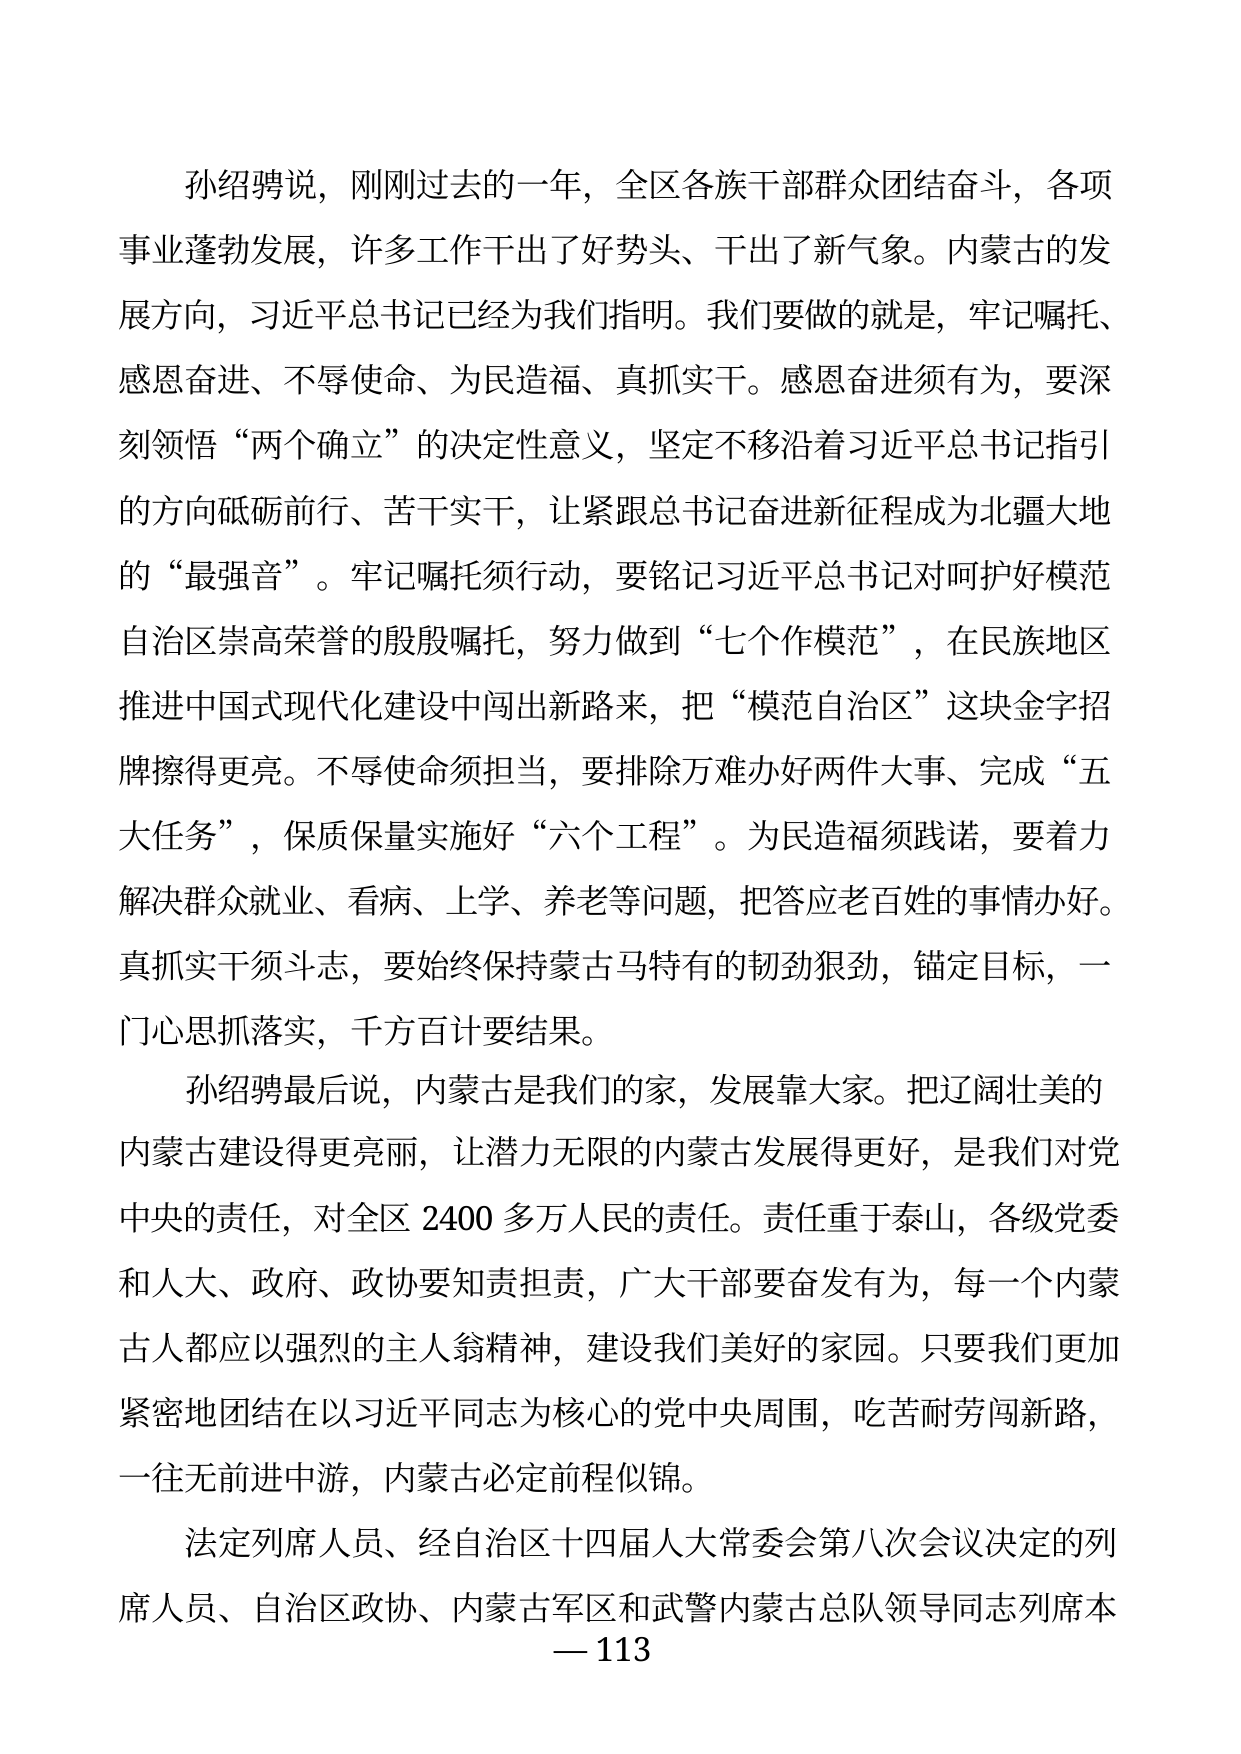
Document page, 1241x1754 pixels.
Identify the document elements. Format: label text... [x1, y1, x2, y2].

text 孙绍骋说，刚刚过去的一年，全区各族干部群众团结奋斗，各项事业蓬勃发展，许多工作干出了好势头、干出了新气象。内蒙古的发展方向，习近平总书记已经为我们指明。我们要做的就是，牢记嘱托、感恩奋进、不辱使命、为民造福、真抓实干。感恩奋进须有为，要深刻领悟“两个确立”的决定性意义，坚定不移沿着习近平总书记指引的方向砥砺前行、苦干实干，让紧跟总书记奋进新征程成为北疆大地的“最强音”。牢记嘱托须行动，要铭记习近平总书记对呵护好模范自治区崇高荣誉的殷殷嘱托，努力做到“七个作模范”，在民族地区推进中国式现代化建设中闯出新路来，把“模范自治区”这块金字招牌擦得更亮。不辱使命须担当，要排除万难办好两件大事、完成“五大任务”，保质保量实施好“六个工程”。为民造福须践诺，要着力解决群众就业、看病、上学、养老等问题，把答应老百姓的事情办好。真抓实干须斗志，要始终保持蒙古马特有的韧劲狠劲，锚定目标，一门心思抓落实，千方百计要结果。 [118, 159, 1139, 1053]
text 内蒙古建设得更亮丽，让潜力无限的内蒙古发展得更好，是我们对党中央的责任，对全区 2400 多万人民的责任。责任重于泰山，各级党委和人大、政府、政协要知责担责，广大干部要奋发有为，每一个内蒙古人都应以强烈的主人翁精神，建设我们美好的家园。只要我们更加紧密地团结在以习近平同志为核心的党中央周围，吃苦耐劳闯新路，一往无前进中游，内蒙古必定前程似锦。 [118, 1126, 1122, 1500]
text 孙绍骋最后说，内蒙古是我们的家，发展靠大家。把辽阔壮美的 [185, 1071, 1152, 1111]
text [118, 1517, 1118, 1630]
